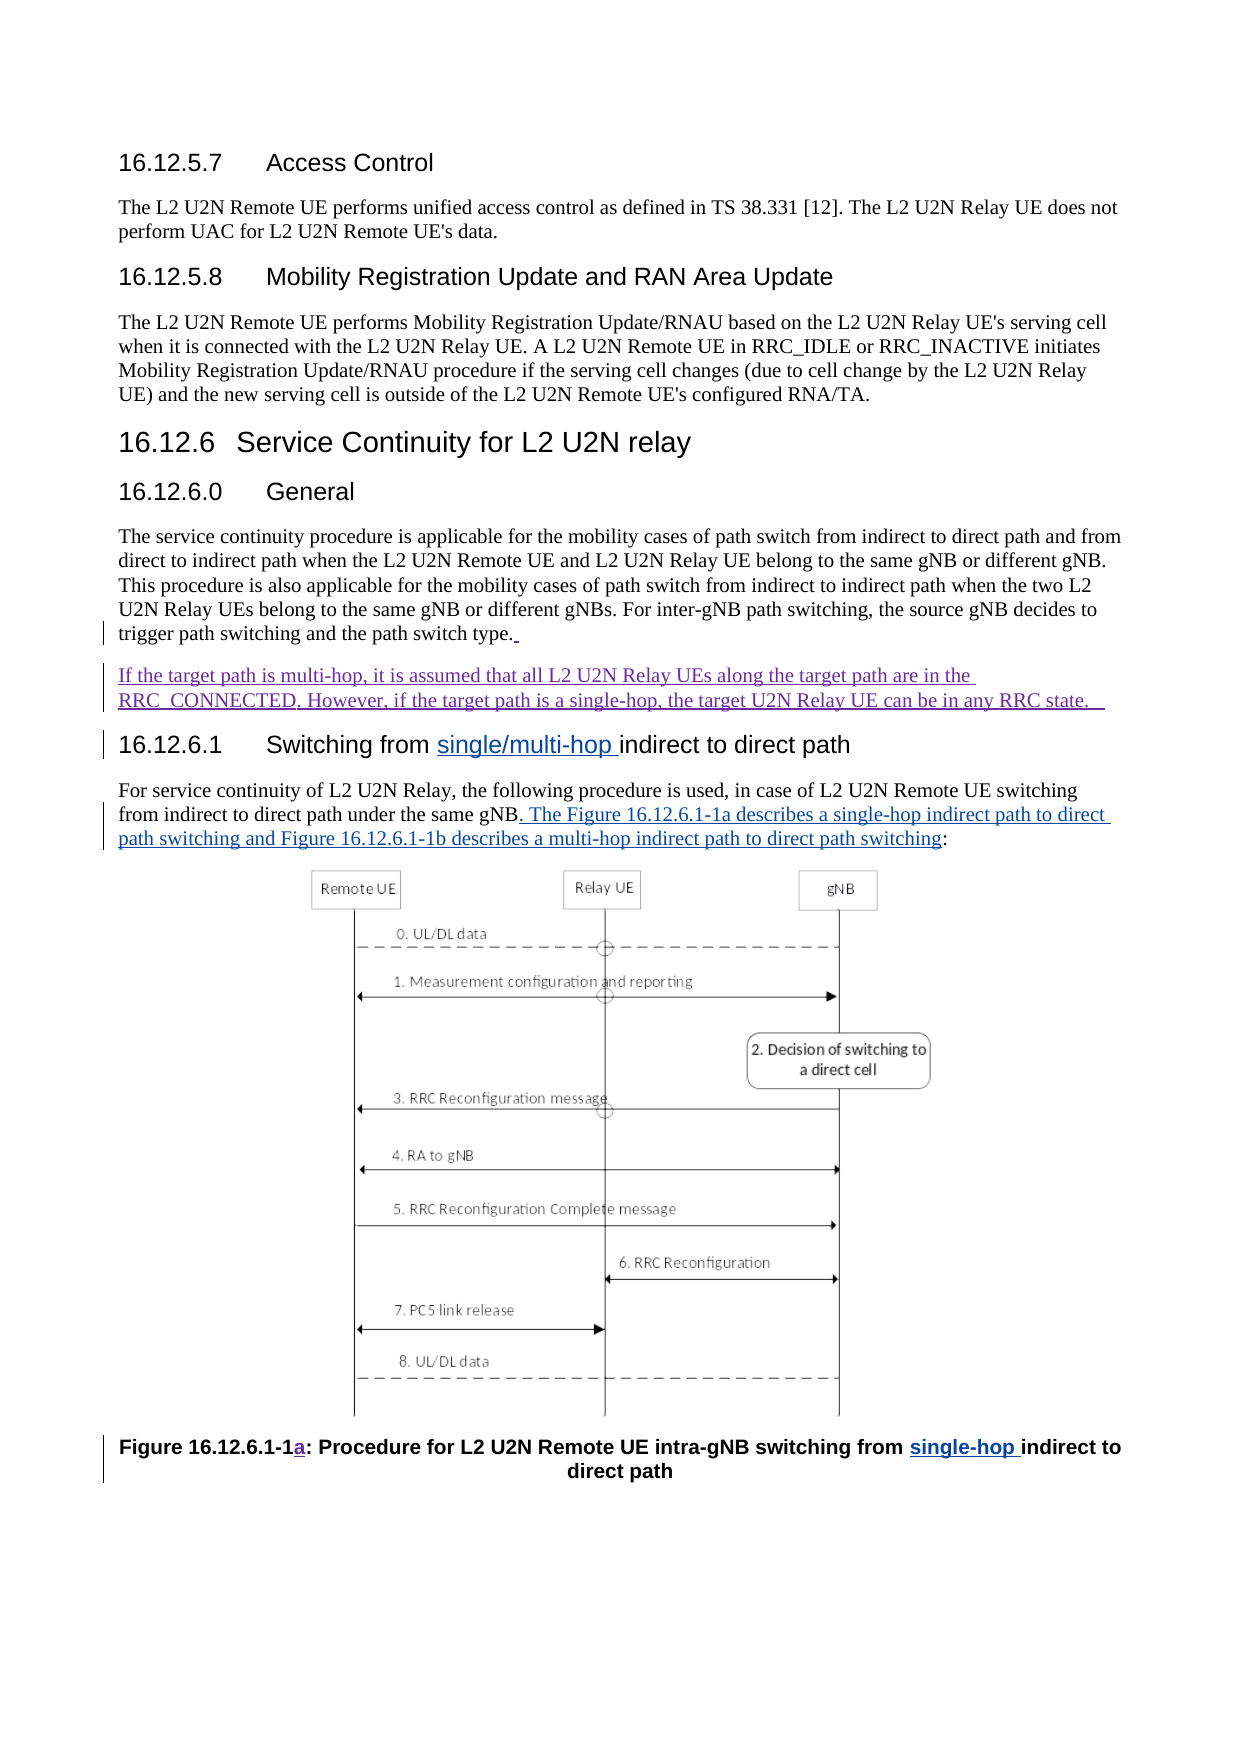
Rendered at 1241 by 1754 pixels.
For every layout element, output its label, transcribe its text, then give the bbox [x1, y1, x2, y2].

text The L2 U2N Remote UE performs Mobility Registration Update/RNAU based on the L2 U2N Relay UE's serving cell when it is connected with the L2 U2N Relay UE. A L2 U2N Remote UE in RRC_IDLE or RRC_INACTIVE initiates Mobility Registration Update/RNAU procedure if the serving cell changes (due to cell change by the L2 U2N Relay UE) and the new serving cell is outside of the L2 U2N Remote UE's configured RNA/TA. [118, 309, 1122, 406]
text Figure 16.12.6.1-1: Procedure for L2 U2N Remote UE intra-gNB switching from indirect to direct path [118, 1435, 1122, 1483]
subtitle 16.12.5.8 Mobility Registration Update and RAN Area Update [118, 262, 1122, 291]
text The L2 U2N Remote UE performs unified access control as defined in TS 38.331 [12]. The L2 U2N Relay UE does not perform UAC for L2 U2N Remote UE's data. [118, 195, 1122, 243]
subtitle 16.12.5.7 Access Control [118, 148, 1122, 176]
subtitle 16.12.6.0 General [118, 477, 1122, 506]
text For service continuity of L2 U2N Relay, the following procedure is used, in case of L2 U2N Remote UE switching from indirect to direct path under the same gNB: [118, 778, 1122, 850]
subtitle 16.12.6.1 Switching from indirect to direct path [118, 730, 1122, 759]
subtitle 16.12.6 Service Continuity for L2 U2N relay [118, 424, 1122, 458]
text The service continuity procedure is applicable for the mobility cases of path switch from indirect to direct path and from direct to indirect path when the L2 U2N Remote UE and L2 U2N Relay UE belong to the same gNB or different gNB. This procedure is also applicable for the mobility cases of path switch from indirect to indirect path when the two L2 U2N Relay UEs belong to the same gNB or different gNBs. For inter-gNB path switching, the source gNB decides to trigger path switching and the path switch type. [118, 524, 1122, 645]
